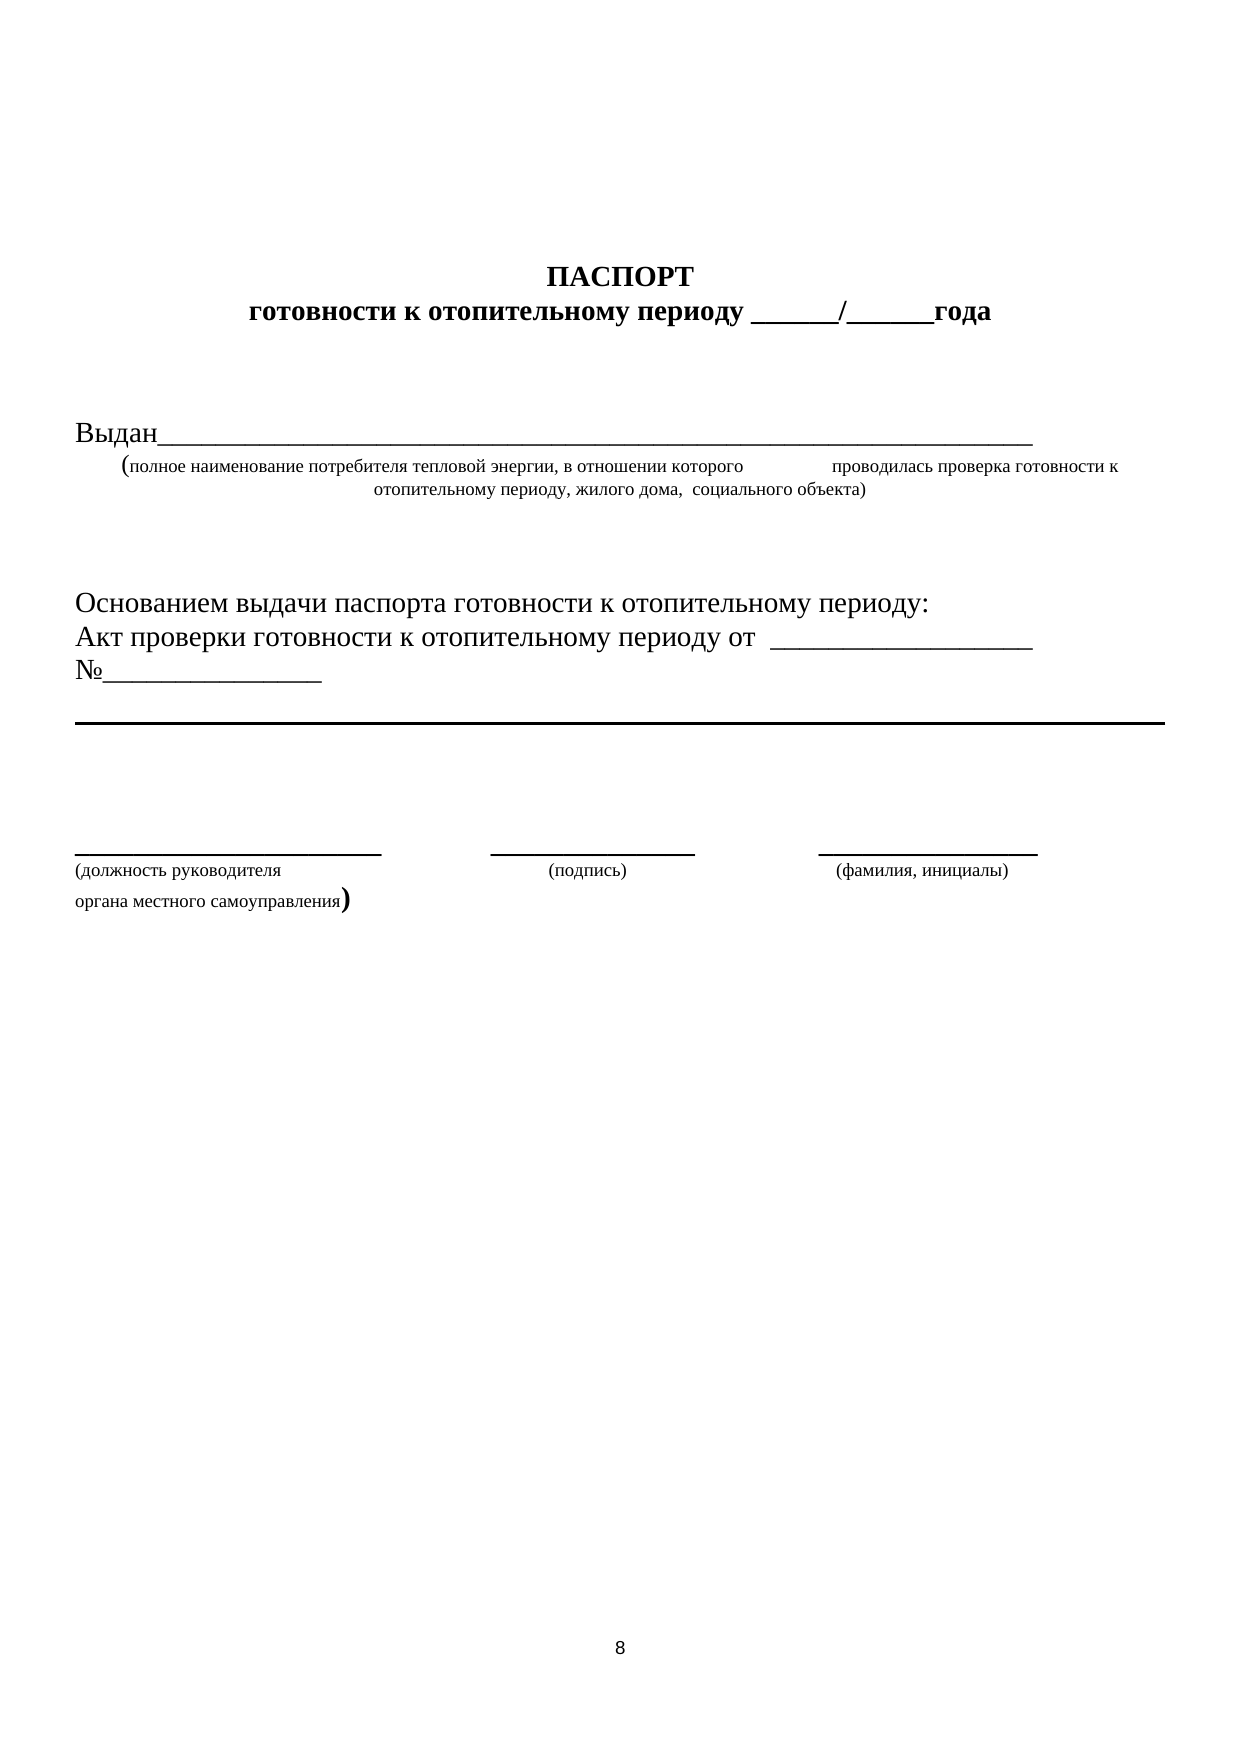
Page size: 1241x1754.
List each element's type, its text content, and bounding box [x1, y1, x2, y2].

text Основанием выдачи паспорта готовности к отопительному периоду: [75, 585, 1165, 619]
text _____________________ ______________ _______________ [75, 825, 1165, 859]
text (полное наименование потребителя тепловой энергии, в отношении которого проводилась проверка готовности к отопительному периоду, жилого дома, социального объекта) [75, 449, 1165, 499]
text органа местного самоуправления) [75, 880, 1165, 914]
text готовности к отопительному периоду ______/______года [75, 293, 1165, 327]
text Акт проверки готовности к отопительному периоду от __________________ [75, 619, 1165, 652]
text (должность руководителя (подпись) (фамилия, инициалы) [75, 859, 1165, 880]
text Выдан____________________________________________________________ [75, 415, 1165, 449]
text №_______________ [75, 652, 1165, 686]
text ПАСПОРТ [75, 259, 1165, 293]
